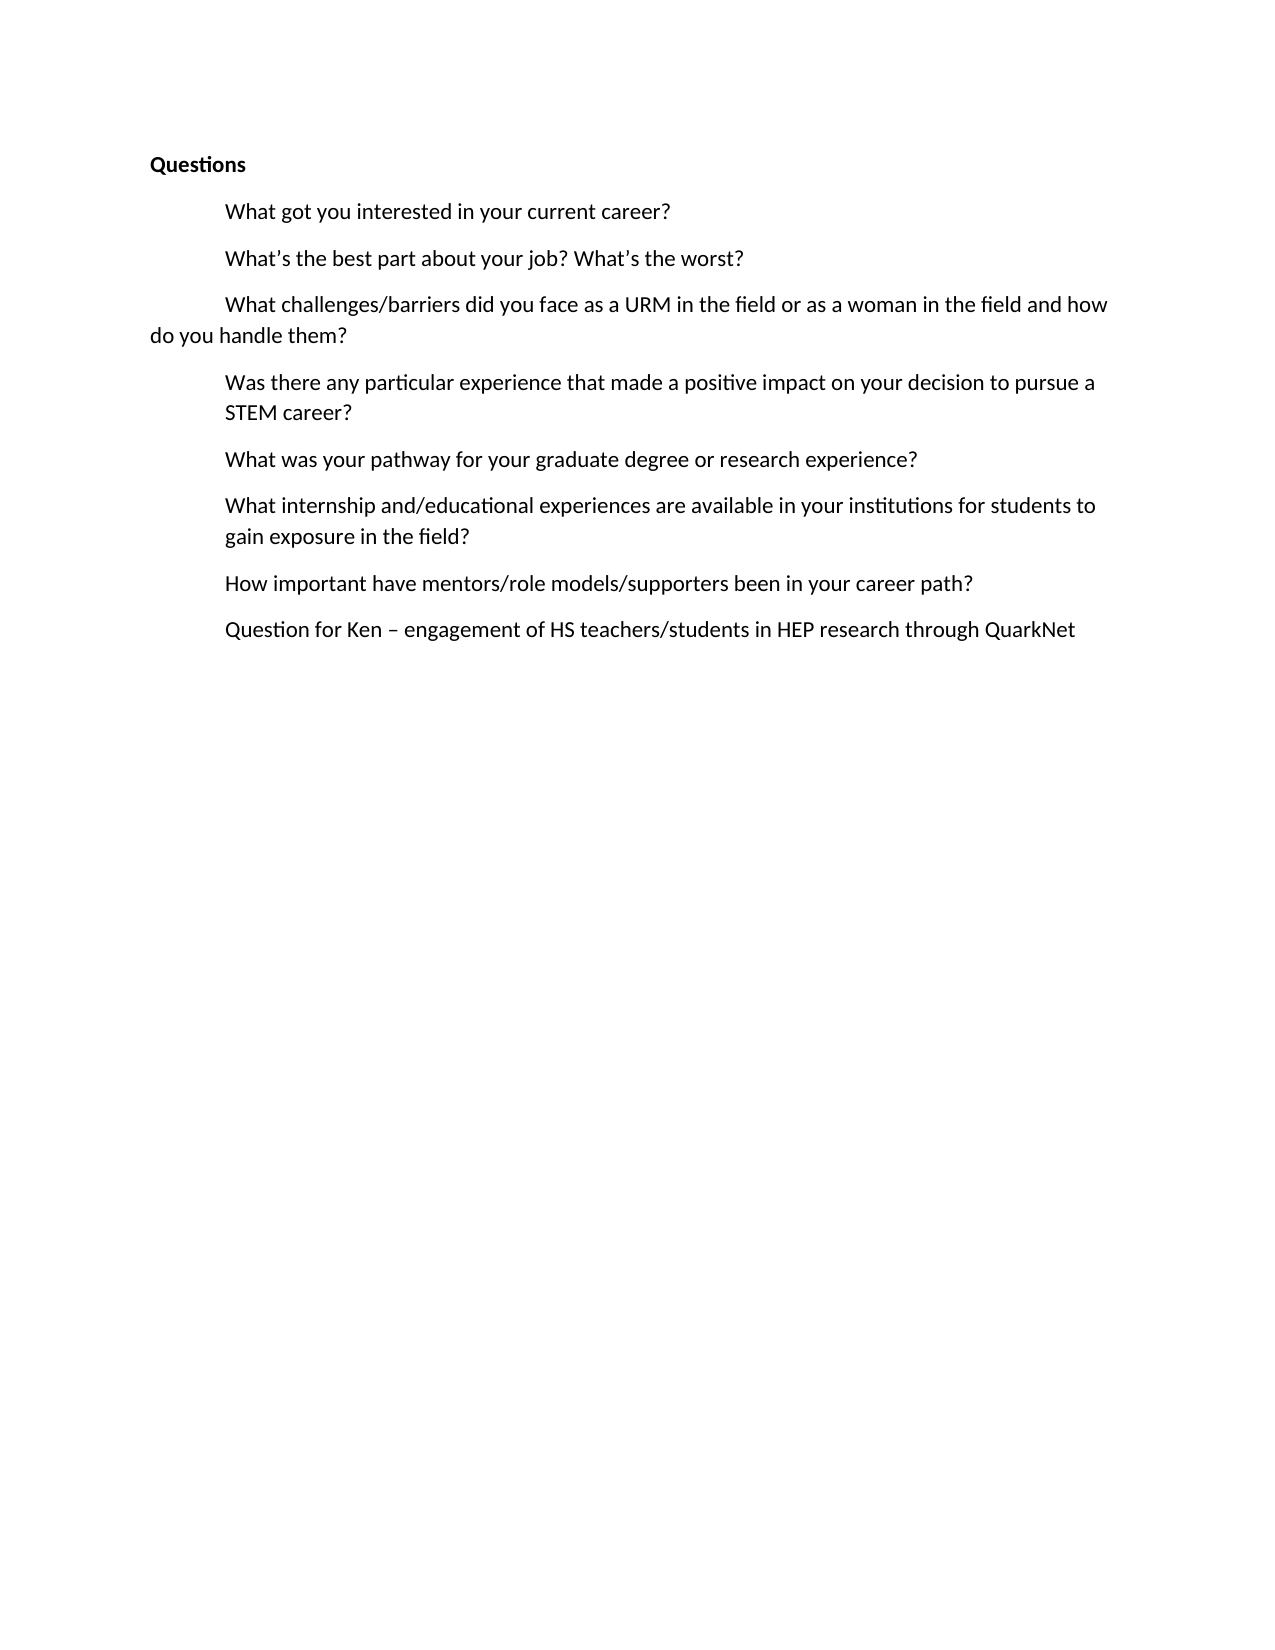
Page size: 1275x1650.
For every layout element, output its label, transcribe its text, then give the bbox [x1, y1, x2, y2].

text What was your pathway for your graduate degree or research experience? [225, 445, 1125, 473]
text What internship and/educational experiences are available in your institutions for students to gain exposure in the field? [225, 492, 1125, 550]
text What got you interested in your current career? [225, 197, 1125, 225]
text Question for Ken – engagement of HS teachers/students in HEP research through QuarkNet [225, 616, 1125, 644]
text What’s the best part about your job? What’s the worst? [225, 244, 1125, 272]
text What challenges/barriers did you face as a URM in the field or as a woman in the field and how do you handle them? [150, 291, 1125, 349]
text How important have mentors/role models/supporters been in your career path? [225, 569, 1125, 597]
text Was there any particular experience that made a positive impact on your decision to pursue a STEM career? [225, 368, 1125, 426]
text Questions [150, 150, 1125, 178]
